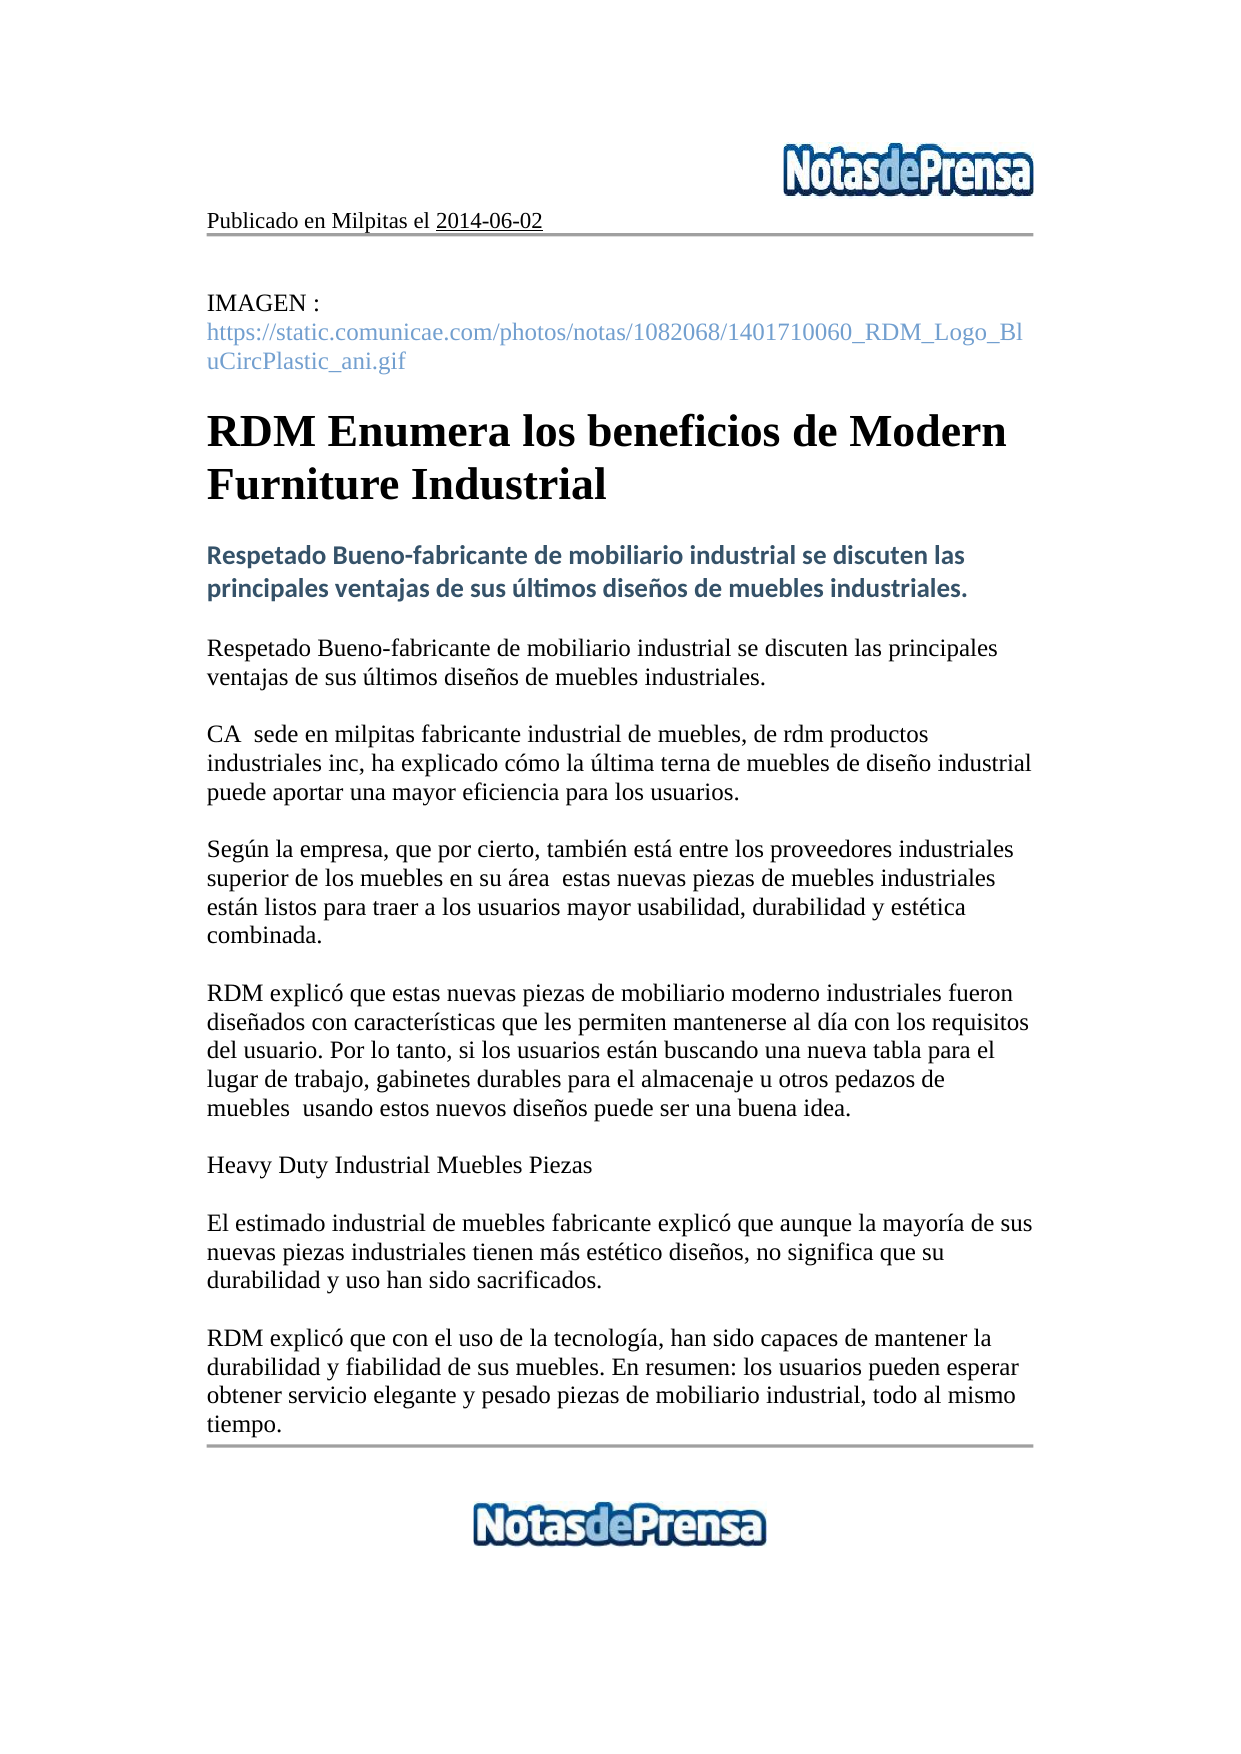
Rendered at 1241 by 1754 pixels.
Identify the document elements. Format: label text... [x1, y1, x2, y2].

text IMAGEN : https://static.comunicae.com/photos/notas/1082068/1401710060_RDM_Logo_BluCircPlastic_ani.gif [207, 288, 1033, 374]
picture [783, 142, 1034, 199]
subtitle RDM Enumera los beneficios de Modern Furniture Industrial [207, 404, 1033, 509]
picture [473, 1501, 767, 1548]
subtitle Respetado Bueno-fabricante de mobiliario industrial se discuten las principales ventajas de sus últimos diseños de muebles industriales. [207, 538, 1033, 604]
